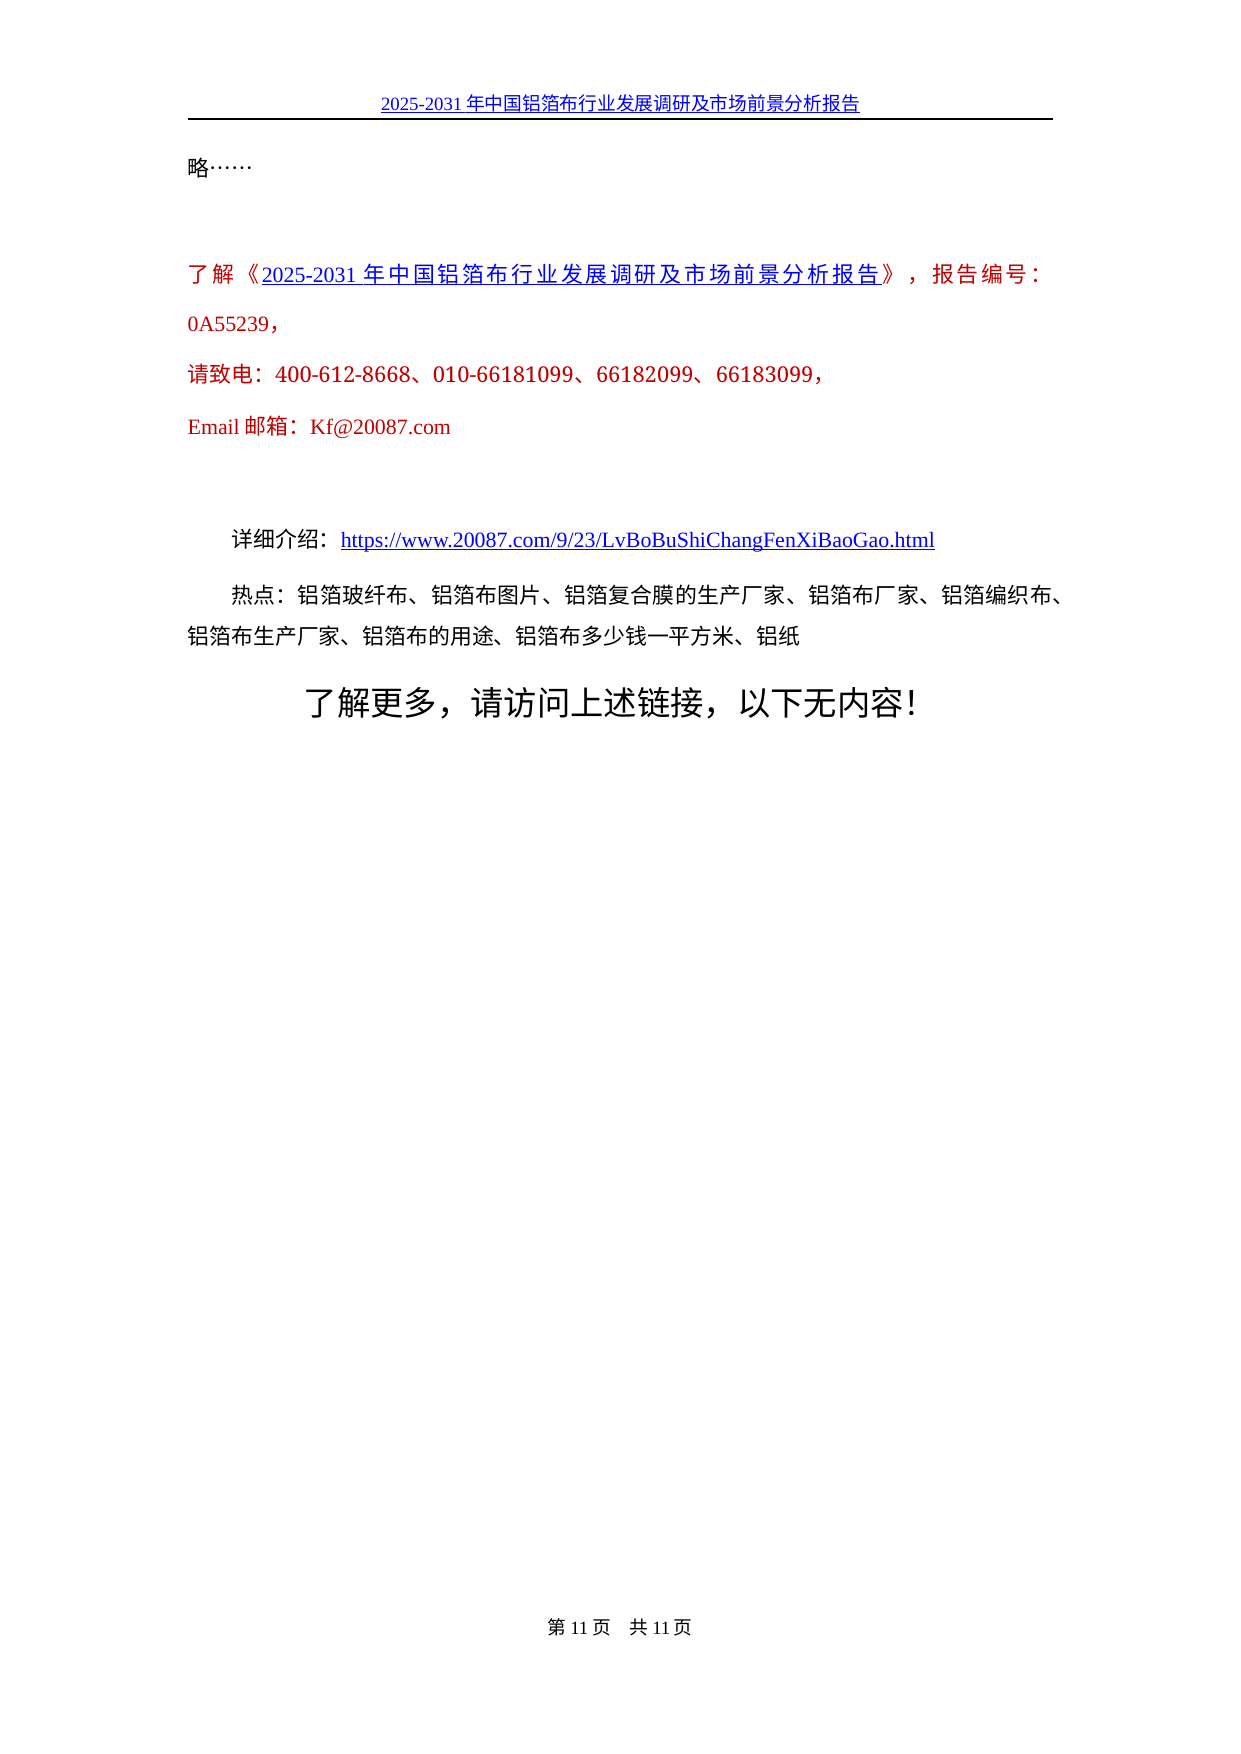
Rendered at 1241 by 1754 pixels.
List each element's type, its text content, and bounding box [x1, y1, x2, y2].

text 热点：铝箔玻纤布、铝箔布图片、铝箔复合膜的生产厂家、铝箔布厂家、铝箔编织布、铝箔布生产厂家、铝箔布的用途、铝箔布多少钱一平方米、铝纸 [187, 578, 1053, 651]
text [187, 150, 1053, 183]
text 了解《2025-2031年中国铝箔布行业发展调研及市场前景分析报告》，报告编号：0A55239， [187, 257, 1053, 338]
text 请致电：400-612-8668、010-66181099、66182099、66183099， [187, 357, 1053, 389]
text 详细介绍：https://www.20087.com/9/23/LvBoBuShiChangFenXiBaoGao.html [187, 521, 1053, 554]
text Email邮箱：Kf@20087.com [187, 408, 1053, 441]
title 了解更多，请访问上述链接，以下无内容！ [187, 669, 1053, 734]
